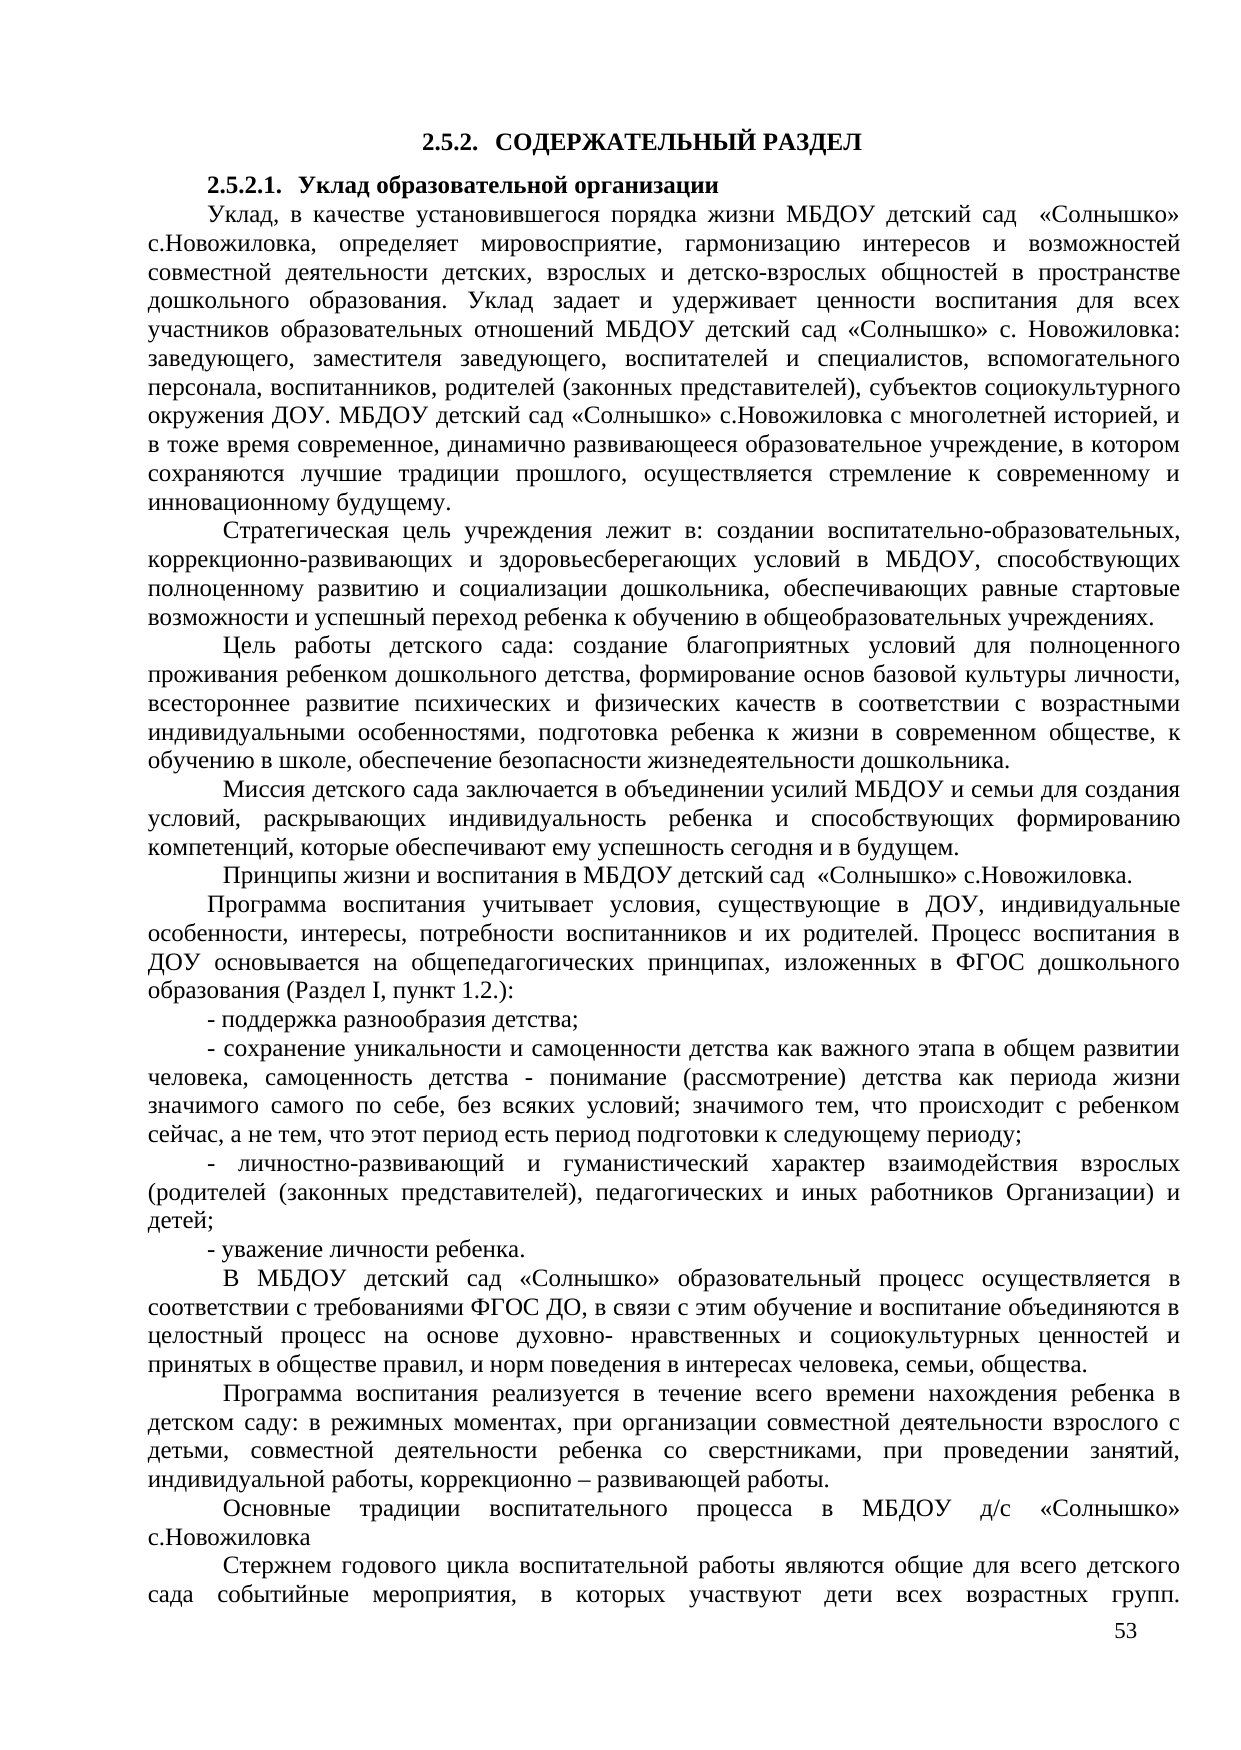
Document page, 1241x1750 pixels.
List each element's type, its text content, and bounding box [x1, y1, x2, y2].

subtitle СОДЕРЖАТЕЛЬНЫЙ РАЗДЕЛ [422, 127, 1181, 156]
subtitle Миссия детского сада заключается в объединении усилий МБДОУ и семьи для создания условий, раскрывающих индивидуальность ребенка и способствующих формированию компетенций, которые обеспечивают ему успешность сегодня и в будущем. [148, 774, 1181, 861]
subtitle Программа воспитания реализуется в течение всего времени нахождения ребенка в детском саду: в режимных моментах, при организации совместной деятельности взрослого с детьми, совместной деятельности ребенка со сверстниками, при проведении занятий, индивидуальной работы, коррекционно – развивающей работы. [148, 1378, 1181, 1493]
subtitle Цель работы детского сада: создание благоприятных условий для полноценного проживания ребенком дошкольного детства, формирование основ базовой культуры личности, всестороннее развитие психических и физических качеств в соответствии с возрастными индивидуальными особенностями, подготовка ребенка к жизни в современном обществе, к обучению в школе, обеспечение безопасности жизнедеятельности дошкольника. [148, 631, 1181, 774]
subtitle - уважение личности ребенка. [148, 1234, 1181, 1263]
subtitle Программа воспитания учитывает условия, существующие в ДОУ, индивидуальные особенности, интересы, потребности воспитанников и их родителей. Процесс воспитания в ДОУ основывается на общепедагогических принципах, изложенных в ФГОС дошкольного образования (Раздел I, пункт 1.2.): [148, 889, 1181, 1004]
subtitle Стратегическая цель учреждения лежит в: создании воспитательно-образовательных, коррекционно-развивающих и здоровьесберегающих условий в МБДОУ, способствующих полноценному развитию и социализации дошкольника, обеспечивающих равные стартовые возможности и успешный переход ребенка к обучению в общеобразовательных учреждениях. [148, 516, 1181, 631]
subtitle - сохранение уникальности и самоценности детства как важного этапа в общем развитии человека, самоценность детства - понимание (рассмотрение) детства как периода жизни значимого самого по себе, без всяких условий; значимого тем, что происходит с ребенком сейчас, а не тем, что этот период есть период подготовки к следующему периоду; [148, 1033, 1181, 1148]
subtitle Основные традиции воспитательного процесса в МБДОУ д/с «Солнышко» с.Новожиловка [148, 1493, 1181, 1551]
subtitle - личностно-развивающий и гуманистический характер взаимодействия взрослых (родителей (законных представителей), педагогических и иных работников Организации) и детей; [148, 1148, 1181, 1234]
subtitle - поддержка разнообразия детства; [148, 1004, 1181, 1033]
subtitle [148, 1551, 1181, 1608]
subtitle Уклад, в качестве установившегося порядка жизни МБДОУ детский сад «Солнышко» с.Новожиловка, определяет мировосприятие, гармонизацию интересов и возможностей совместной деятельности детских, взрослых и детско-взрослых общностей в пространстве дошкольного образования. Уклад задает и удерживает ценности воспитания для всех участников образовательных отношений МБДОУ детский сад «Солнышко» с. Новожиловка: заведующего, заместителя заведующего, воспитателей и специалистов, вспомогательного персонала, воспитанников, родителей (законных представителей), субъектов социокультурного окружения ДОУ. МБДОУ детский сад «Солнышко» с.Новожиловка с многолетней историей, и в тоже время современное, динамично развивающееся образовательное учреждение, в котором сохраняются лучшие традиции прошлого, осуществляется стремление к современному и инновационному будущему. [148, 199, 1181, 516]
subtitle Принципы жизни и воспитания в МБДОУ детский сад «Солнышко» с.Новожиловка. [148, 861, 1181, 889]
subtitle В МБДОУ детский сад «Солнышко» образовательный процесс осуществляется в соответствии с требованиями ФГОС ДО, в связи с этим обучение и воспитание объединяются в целостный процесс на основе духовно- нравственных и социокультурных ценностей и принятых в обществе правил, и норм поведения в интересах человека, семьи, общества. [148, 1263, 1181, 1378]
list Уклад образовательной организации [148, 171, 1181, 199]
